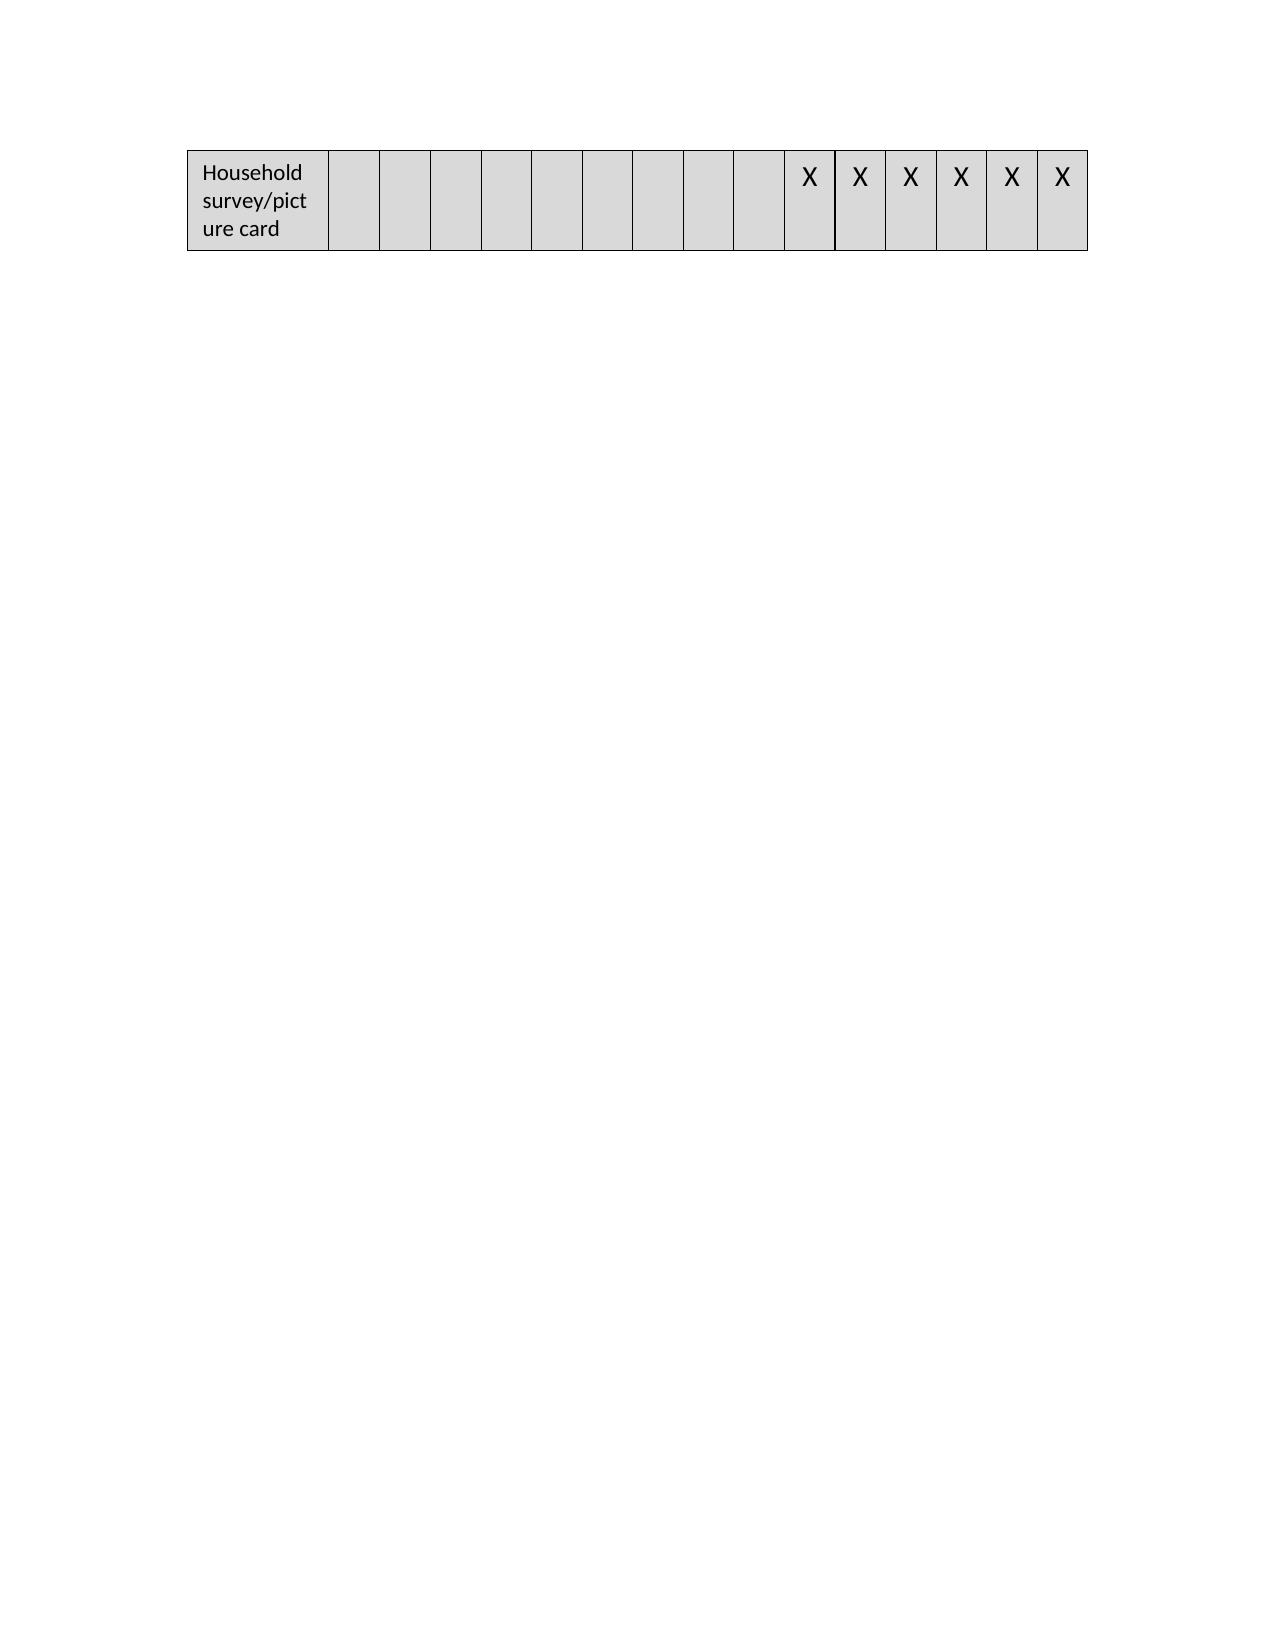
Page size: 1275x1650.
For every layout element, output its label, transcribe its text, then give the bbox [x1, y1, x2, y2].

table_cell X [987, 151, 1037, 250]
table_cell X [1038, 151, 1087, 250]
table_cell [431, 151, 481, 250]
table_cell Household survey/picture card [188, 151, 328, 250]
table_cell X [886, 151, 936, 250]
table_cell [583, 151, 632, 250]
table_cell [532, 151, 582, 250]
table_cell [734, 151, 784, 250]
table_cell [684, 151, 733, 250]
table_cell [380, 151, 430, 250]
table_cell X [937, 151, 986, 250]
table_cell [633, 151, 683, 250]
table_cell [482, 151, 531, 250]
table_cell X [785, 151, 834, 250]
table_cell [329, 151, 379, 250]
table_cell X [836, 151, 885, 250]
